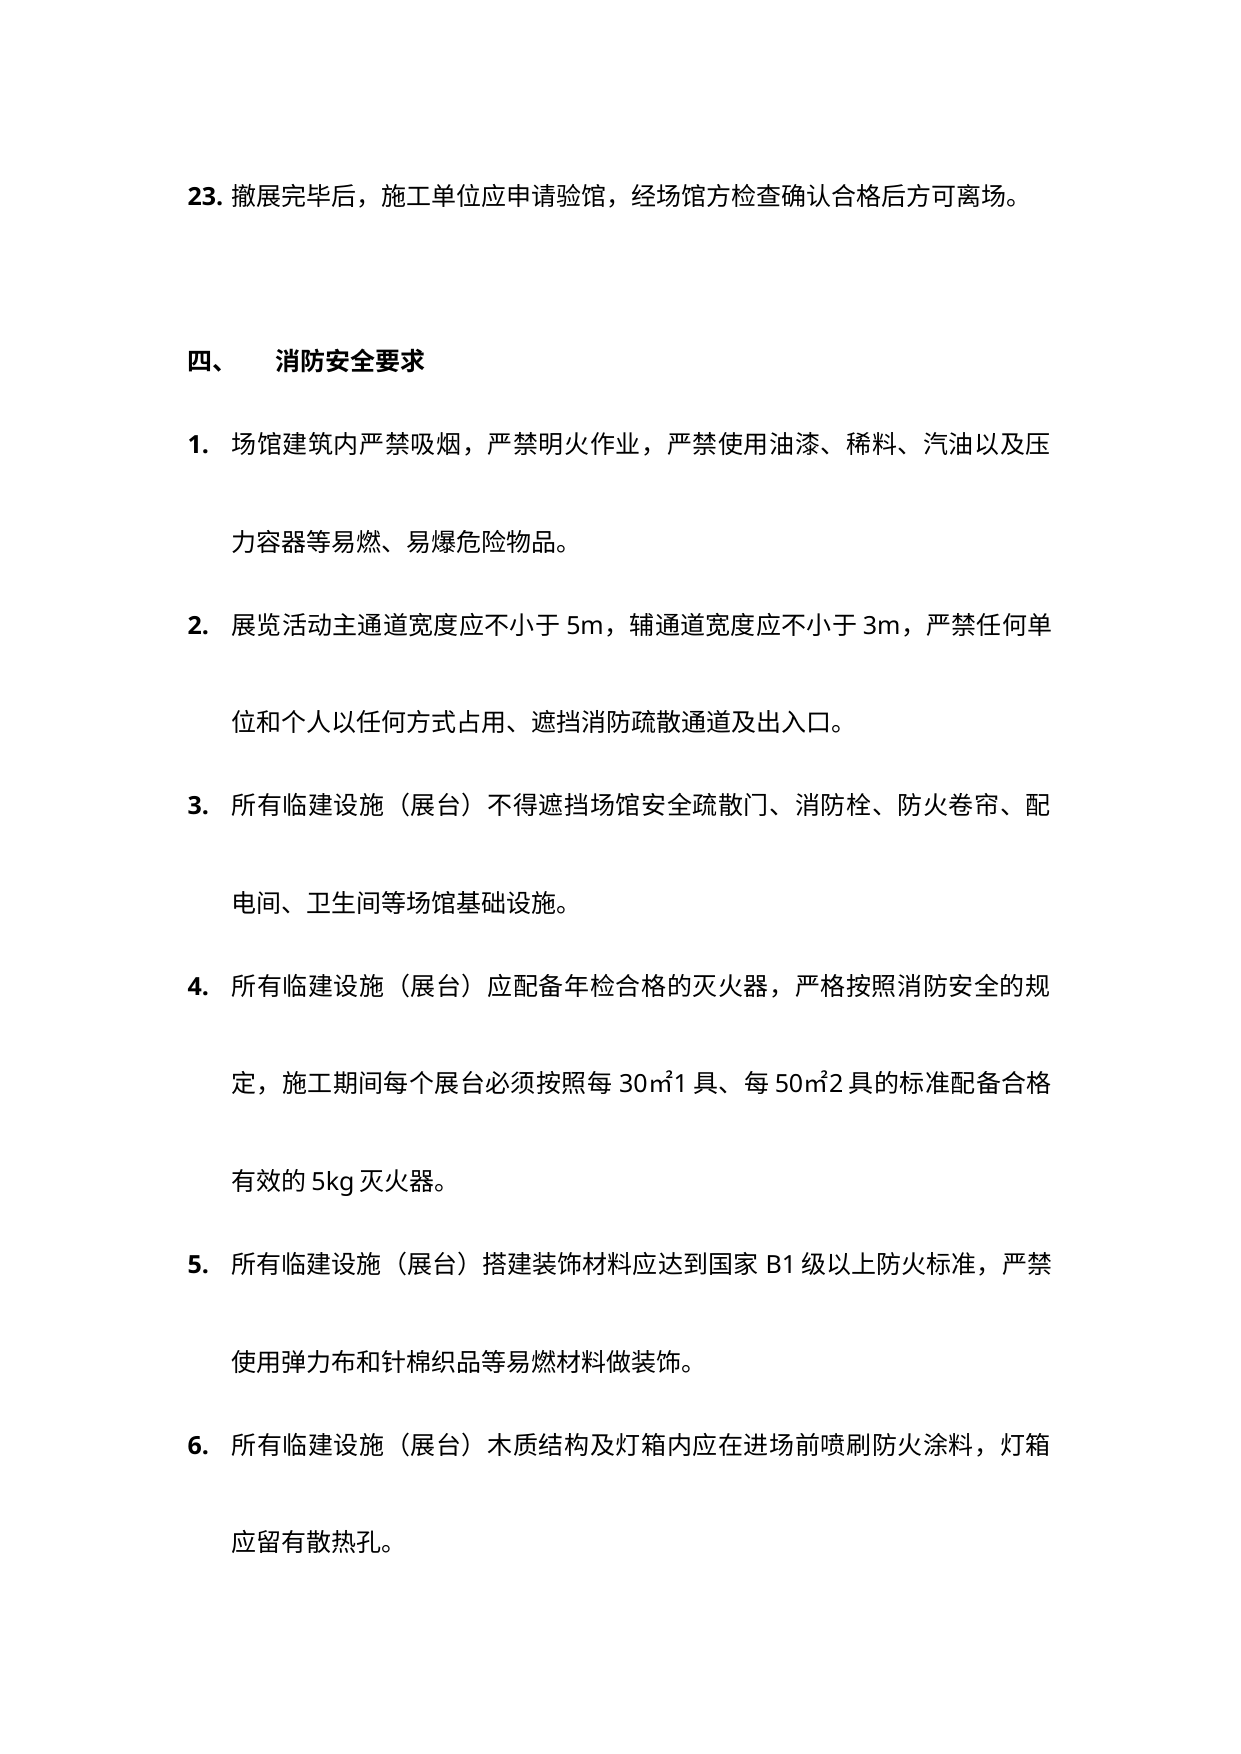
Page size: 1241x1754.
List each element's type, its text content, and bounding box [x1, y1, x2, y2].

list 撤展完毕后，施工单位应申请验馆，经场馆方检查确认合格后方可离场。 [187, 162, 1053, 227]
list 所有临建设施（展台）搭建装饰材料应达到国家B1级以上防火标准，严禁使用弹力布和针棉织品等易燃材料做装饰。 [187, 1230, 1053, 1393]
list 消防安全要求 [187, 327, 1053, 392]
list 场馆建筑内严禁吸烟，严禁明火作业，严禁使用油漆、稀料、汽油以及压力容器等易燃、易爆危险物品。 [187, 410, 1053, 573]
list 所有临建设施（展台）木质结构及灯箱内应在进场前喷刷防火涂料，灯箱应留有散热孔。 [187, 1411, 1053, 1573]
list 所有临建设施（展台）不得遮挡场馆安全疏散门、消防栓、防火卷帘、配电间、卫生间等场馆基础设施。 [187, 771, 1053, 934]
list 所有临建设施（展台）应配备年检合格的灭火器，严格按照消防安全的规定，施工期间每个展台必须按照每30㎡1具、每50㎡2具的标准配备合格有效的5kg灭火器。 [187, 952, 1053, 1212]
list 展览活动主通道宽度应不小于5m，辅通道宽度应不小于3m，严禁任何单位和个人以任何方式占用、遮挡消防疏散通道及出入口。 [187, 591, 1053, 753]
